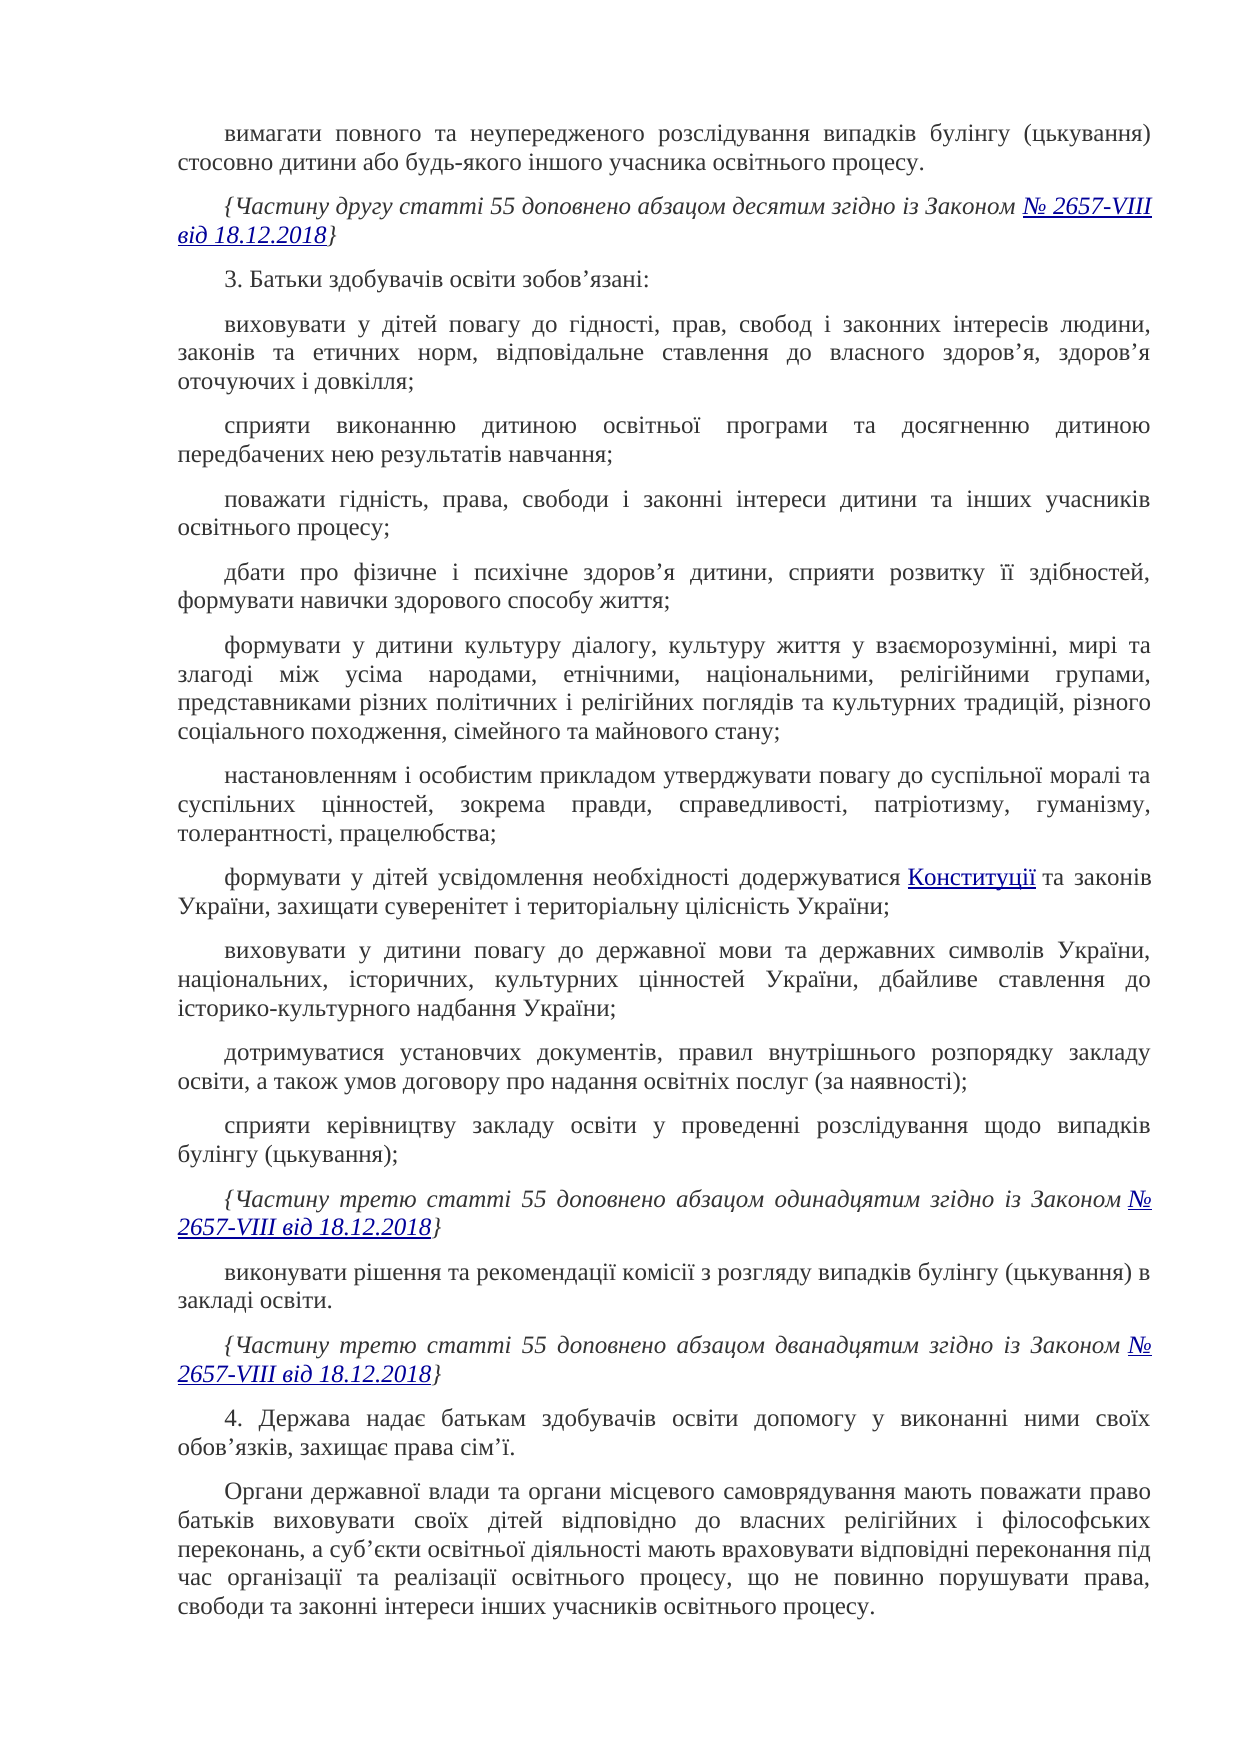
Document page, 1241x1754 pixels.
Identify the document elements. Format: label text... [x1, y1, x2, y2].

text настановленням і особистим прикладом утверджувати повагу до суспільної моралі та суспільних цінностей, зокрема правди, справедливості, патріотизму, гуманізму, толерантності, працелюбства; [177, 761, 1152, 847]
text {Частину третю статті 55 доповнено абзацом дванадцятим згідно із Законом № 2657-VIII від 18.12.2018} [177, 1330, 1152, 1387]
text формувати у дітей усвідомлення необхідності додержуватися Конституції та законів України, захищати суверенітет і територіальну цілісність України; [177, 862, 1152, 920]
text виконувати рішення та рекомендації комісії з розгляду випадків булінгу (цькування) в закладі освіти. [177, 1257, 1152, 1314]
text {Частину третю статті 55 доповнено абзацом одинадцятим згідно із Законом № 2657-VIII від 18.12.2018} [177, 1184, 1152, 1241]
text сприяти керівництву закладу освіти у проведенні розслідування щодо випадків булінгу (цькування); [177, 1111, 1152, 1168]
text дбати про фізичне і психічне здоров’я дитини, сприяти розвитку її здібностей, формувати навички здорового способу життя; [177, 557, 1152, 614]
text дотримуватися установчих документів, правил внутрішнього розпорядку закладу освіти, а також умов договору про надання освітніх послуг (за наявності); [177, 1037, 1152, 1095]
text виховувати у дитини повагу до державної мови та державних символів України, національних, історичних, культурних цінностей України, дбайливе ставлення до історико-культурного надбання України; [177, 936, 1152, 1022]
text Органи державної влади та органи місцевого самоврядування мають поважати право батьків виховувати своїх дітей відповідно до власних релігійних і філософських переконань, а суб’єкти освітньої діяльності мають враховувати відповідні переконання під час організації та реалізації освітнього процесу, що не повинно порушувати права, свободи та законні інтереси інших учасників освітнього процесу. [177, 1476, 1152, 1620]
text 4. Держава надає батькам здобувачів освіти допомогу у виконанні ними своїх обов’язків, захищає права сім’ї. [177, 1403, 1152, 1461]
text вимагати повного та неупередженого розслідування випадків булінгу (цькування) стосовно дитини або будь-якого іншого учасника освітнього процесу. [177, 118, 1152, 176]
text виховувати у дітей повагу до гідності, прав, свобод і законних інтересів людини, законів та етичних норм, відповідальне ставлення до власного здоров’я, здоров’я оточуючих і довкілля; [177, 309, 1152, 395]
text поважати гідність, права, свободи і законні інтереси дитини та інших учасників освітнього процесу; [177, 484, 1152, 541]
text {Частину другу статті 55 доповнено абзацом десятим згідно із Законом № 2657-VIII від 18.12.2018} [177, 191, 1152, 249]
text 3. Батьки здобувачів освіти зобов’язані: [177, 264, 1152, 293]
text сприяти виконанню дитиною освітньої програми та досягненню дитиною передбачених нею результатів навчання; [177, 411, 1152, 468]
text формувати у дитини культуру діалогу, культуру життя у взаєморозумінні, мирі та злагоді між усіма народами, етнічними, національними, релігійними групами, представниками різних політичних і релігійних поглядів та культурних традицій, різного соціального походження, сімейного та майнового стану; [177, 630, 1152, 745]
